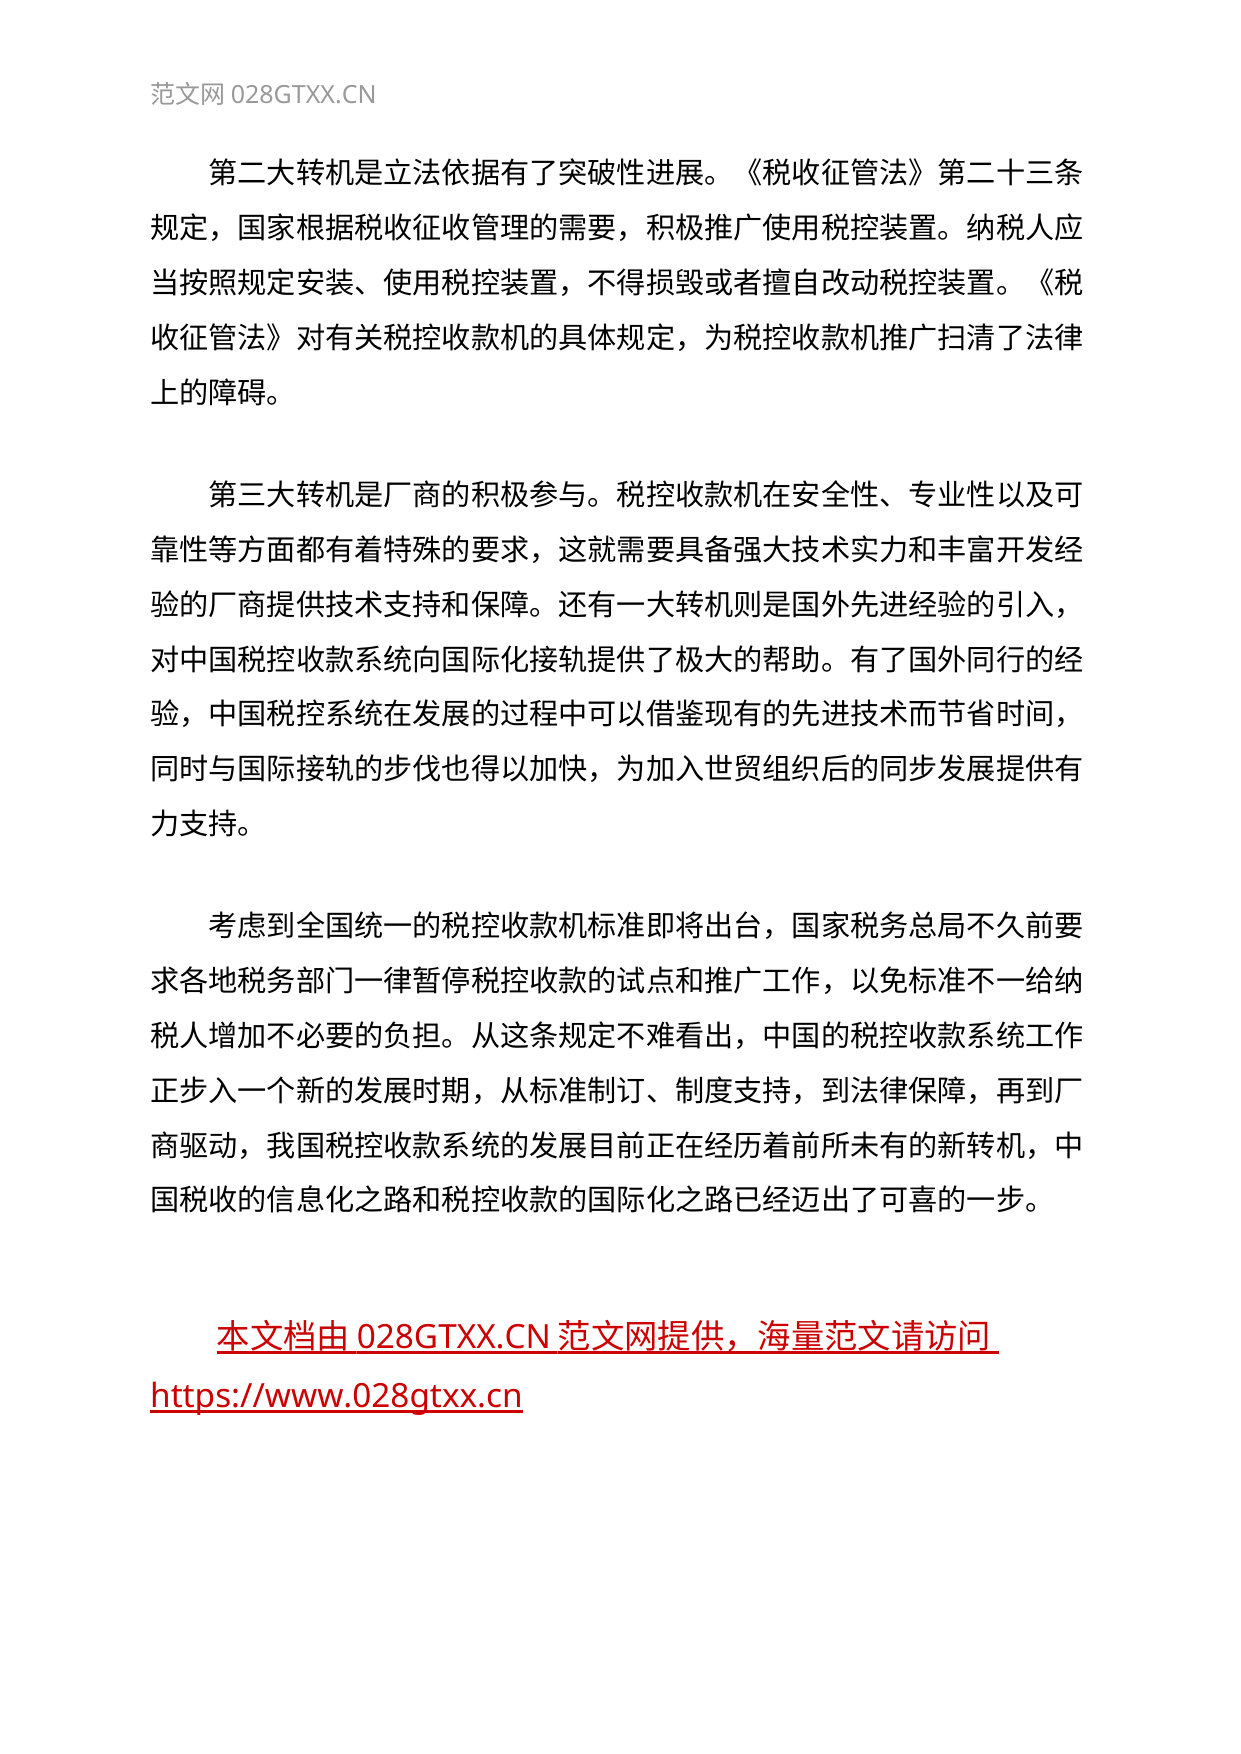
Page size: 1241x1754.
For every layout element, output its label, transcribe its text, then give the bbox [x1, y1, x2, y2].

text 本文档由028GTXX.CN范文网提供，海量范文请访问 https://www.028gtxx.cn [150, 1310, 1090, 1417]
text 第三大转机是厂商的积极参与。税控收款机在安全性、专业性以及可靠性等方面都有着特殊的要求，这就需要具备强大技术实力和丰富开发经验的厂商提供技术支持和保障。还有一大转机则是国外先进经验的引入，对中国税控收款系统向国际化接轨提供了极大的帮助。有了国外同行的经验，中国税控系统在发展的过程中可以借鉴现有的先进技术而节省时间，同时与国际接轨的步伐也得以加快，为加入世贸组织后的同步发展提供有力支持。 [150, 471, 1090, 843]
text 第二大转机是立法依据有了突破性进展。《税收征管法》第二十三条规定，国家根据税收征收管理的需要，积极推广使用税控装置。纳税人应当按照规定安装、使用税控装置，不得损毁或者擅自改动税控装置。《税收征管法》对有关税控收款机的具体规定，为税控收款机推广扫清了法律上的障碍。 [150, 150, 1090, 412]
text 考虑到全国统一的税控收款机标准即将出台，国家税务总局不久前要求各地税务部门一律暂停税控收款的试点和推广工作，以免标准不一给纳税人增加不必要的负担。从这条规定不难看出，中国的税控收款系统工作正步入一个新的发展时期，从标准制订、制度支持，到法律保障，再到厂商驱动，我国税控收款系统的发展目前正在经历着前所未有的新转机，中国税收的信息化之路和税控收款的国际化之路已经迈出了可喜的一步。 [150, 902, 1090, 1219]
